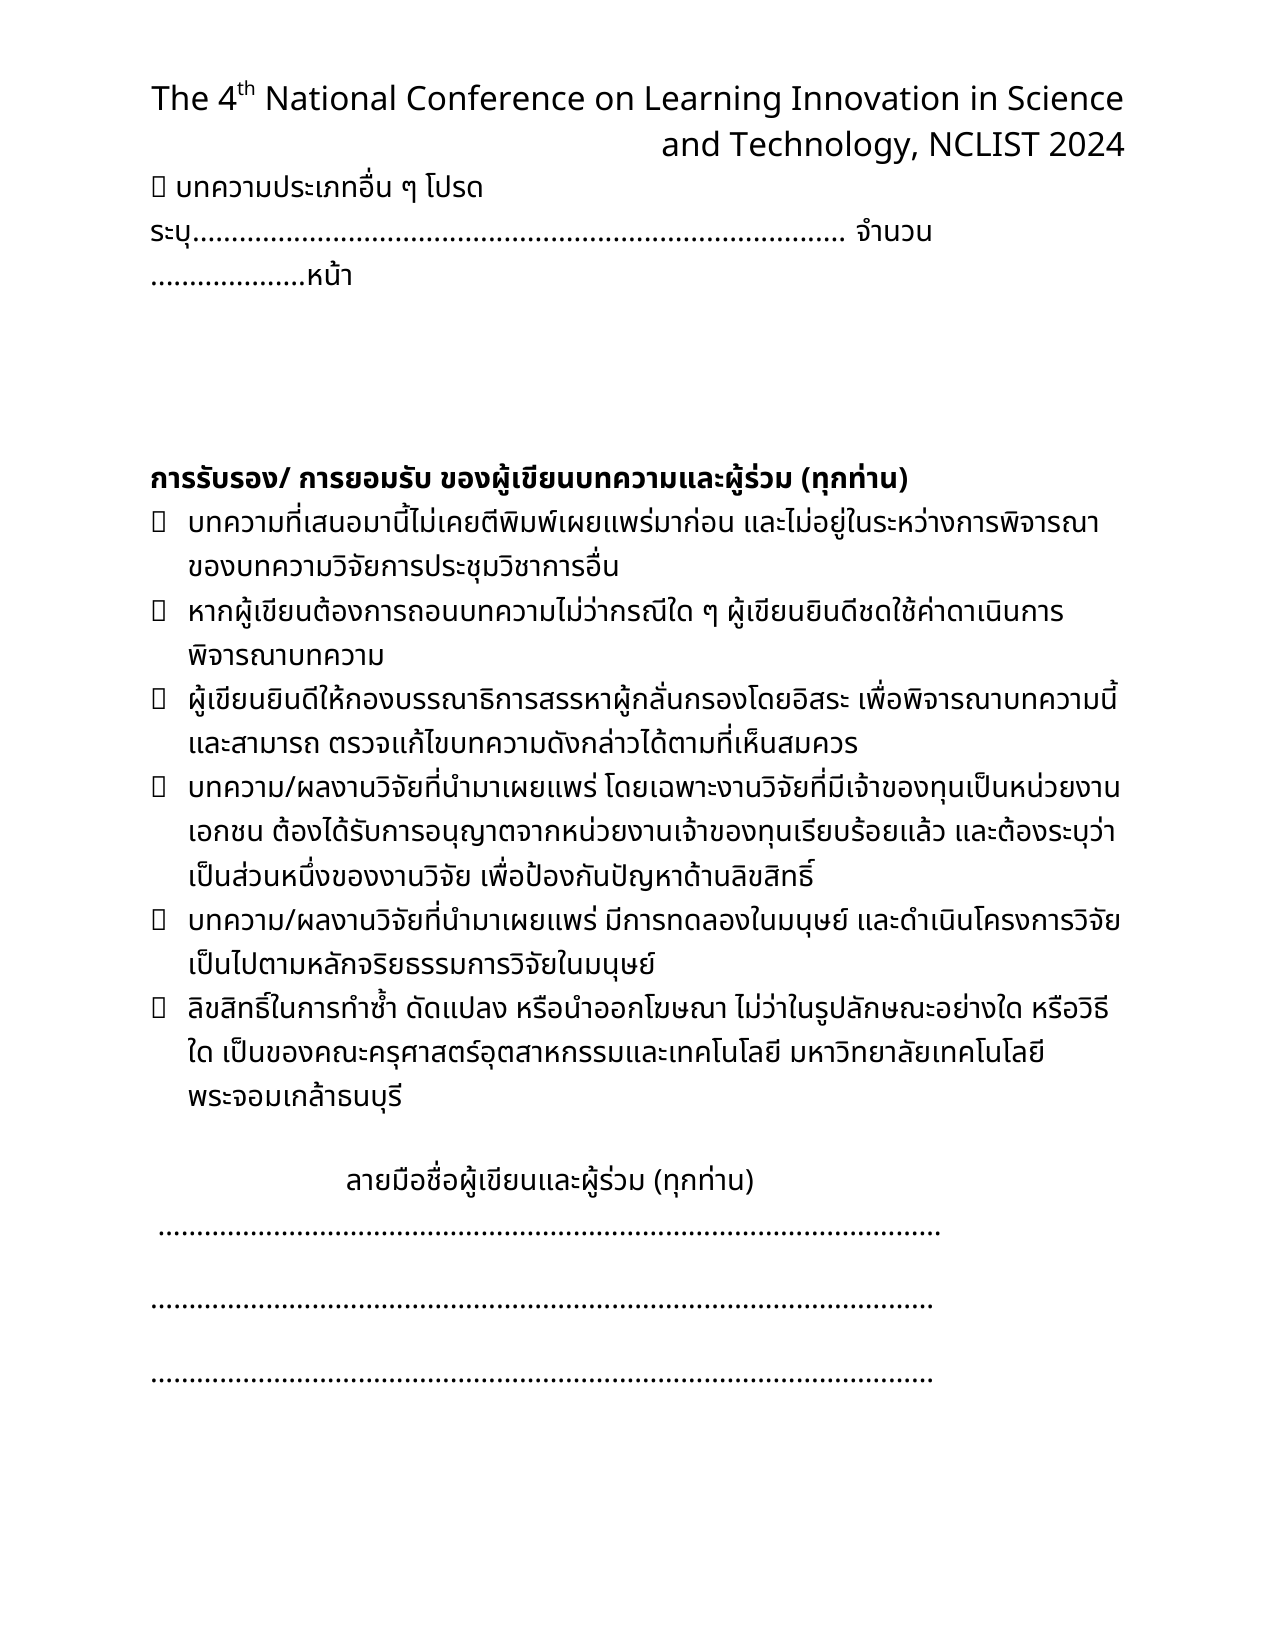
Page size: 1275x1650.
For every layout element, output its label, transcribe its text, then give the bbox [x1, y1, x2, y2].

text  ผู้เขียนยินดีให้กองบรรณาธิการสรรหาผู้กลั่นกรองโดยอิสระ เพื่อพิจารณาบทความนี้ และสามารถ ตรวจแก้ไขบทความดังกล่าวได้ตามที่เห็นสมควร [150, 678, 1125, 767]
text  บทความที่เสนอมานี้ไม่เคยตีพิมพ์เผยแพร่มาก่อน และไม่อยู่ในระหว่างการพิจารณาของบทความวิจัยการประชุมวิชาการอื่น [150, 502, 1125, 590]
text  บทความประเภทอื่น ๆ โปรดระบุ.................................................................................... จำนวน ....................หน้า [150, 166, 1125, 299]
text  หากผู้เขียนต้องการถอนบทความไม่ว่ากรณีใด ๆ ผู้เขียนยินดีชดใช้ค่าดาเนินการพิจารณาบทความ [150, 590, 1125, 678]
text ………………………………………………………………………………………… [150, 1317, 1125, 1391]
text  บทความ/ผลงานวิจัยที่นำมาเผยแพร่ โดยเฉพาะงานวิจัยที่มีเจ้าของทุนเป็นหน่วยงานเอกชน ต้องได้รับการอนุญาตจากหน่วยงานเจ้าของทุนเรียบร้อยแล้ว และต้องระบุว่าเป็นส่วนหนึ่งของงานวิจัย เพื่อป้องกันปัญหาด้านลิขสิทธิ์ [150, 767, 1125, 899]
text ลายมือชื่อผู้เขียนและผู้ร่วม (ทุกท่าน) ………………………………………………………………………………………… [150, 1159, 1125, 1243]
text  บทความ/ผลงานวิจัยที่นำมาเผยแพร่ มีการทดลองในมนุษย์ และดำเนินโครงการวิจัยเป็นไปตามหลักจริยธรรมการวิจัยในมนุษย์ [150, 899, 1125, 987]
text การรับรอง/ การยอมรับ ของผู้เขียนบทความและผู้ร่วม (ทุกท่าน) [150, 457, 1125, 502]
text  ลิขสิทธิ์ในการทำซ้ำ ดัดแปลง หรือนำออกโฆษณา ไม่ว่าในรูปลักษณะอย่างใด หรือวิธีใด เป็นของคณะครุศาสตร์อุตสาหกรรมและเทคโนโลยี มหาวิทยาลัยเทคโนโลยีพระจอมเกล้าธนบุรี [150, 987, 1125, 1120]
text ………………………………………………………………………………………… [150, 1243, 1125, 1317]
